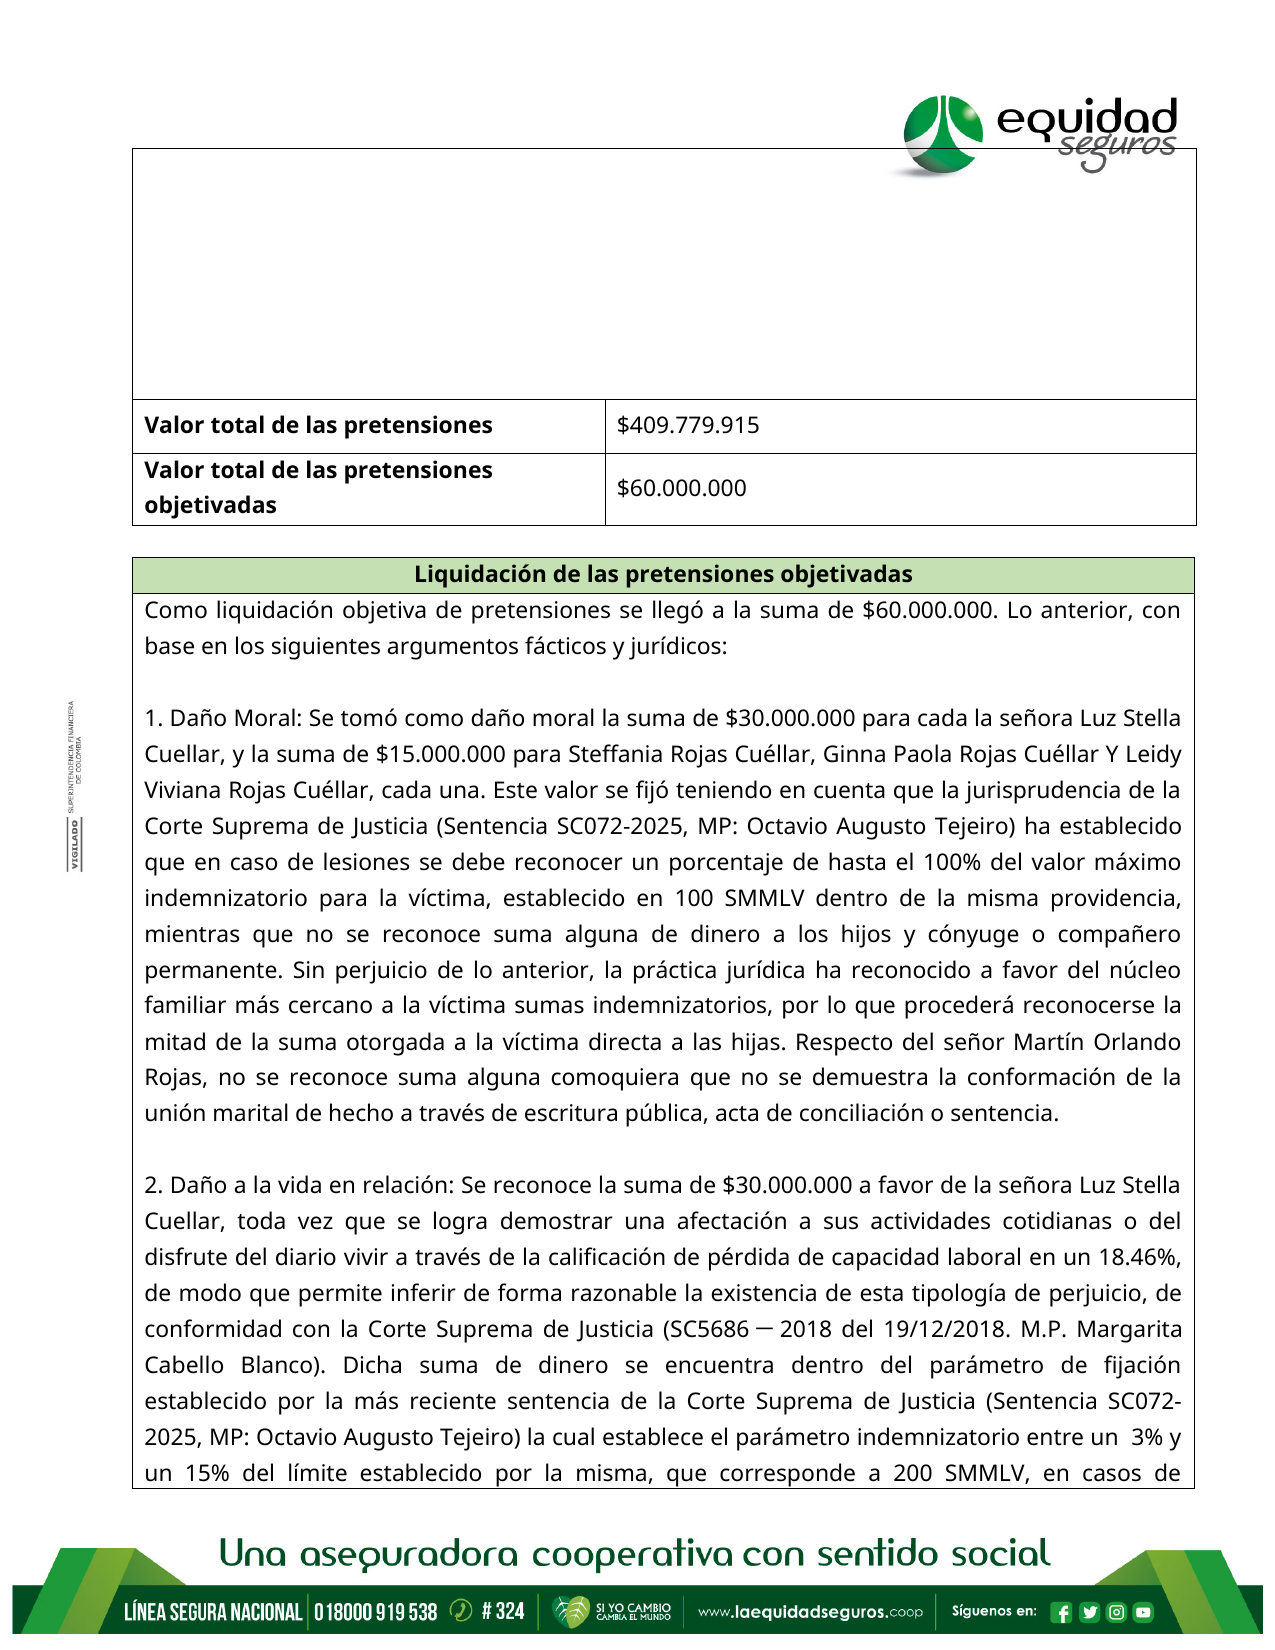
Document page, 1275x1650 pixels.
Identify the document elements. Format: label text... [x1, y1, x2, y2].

table_cell $60.000.000 [606, 454, 1196, 525]
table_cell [133, 594, 1194, 1488]
table_cell $409.779.915 [606, 400, 1196, 452]
table_cell Valor total de las pretensiones [133, 400, 605, 452]
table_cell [133, 149, 1196, 399]
table_cell Valor total de las pretensiones objetivadas [133, 454, 605, 525]
table_header Liquidación de las pretensiones objetivadas [133, 558, 1194, 593]
picture [12, 16, 1263, 1634]
